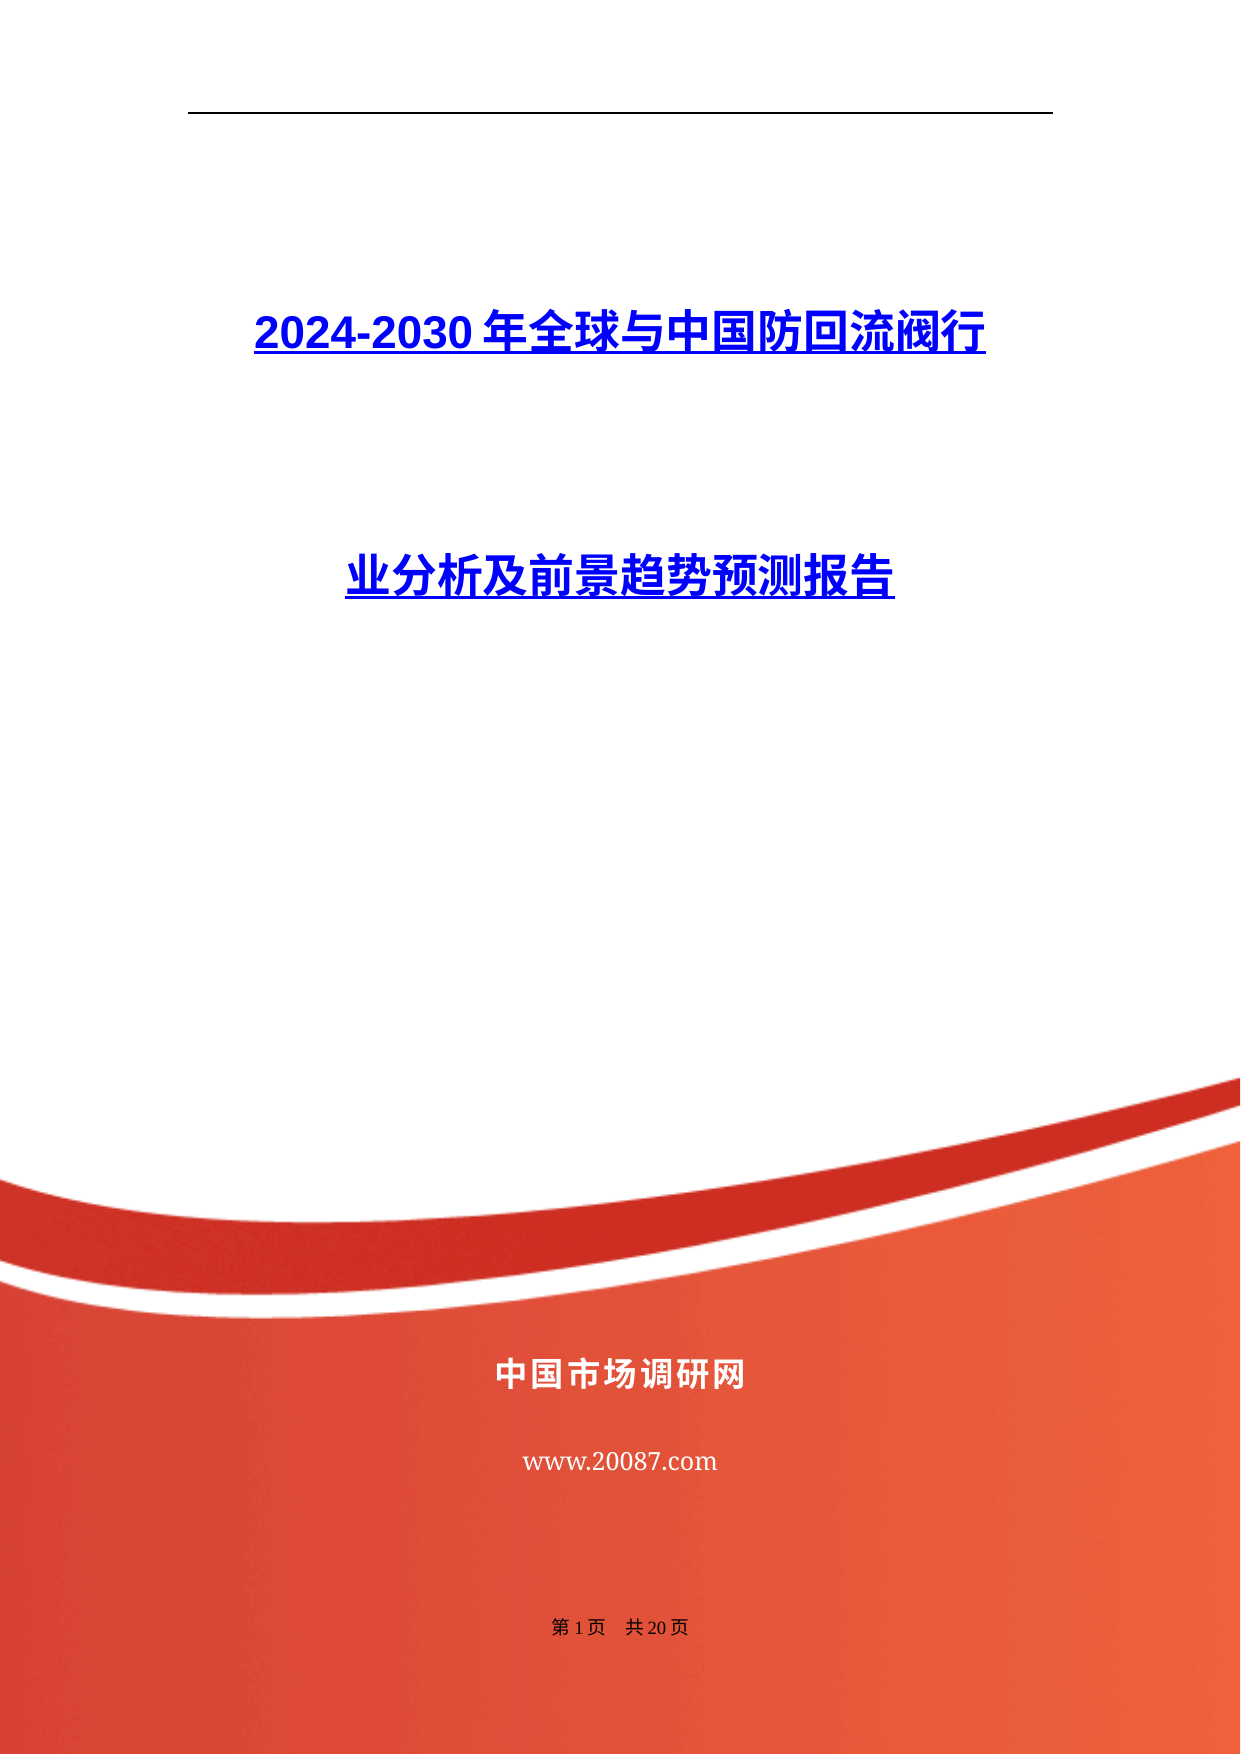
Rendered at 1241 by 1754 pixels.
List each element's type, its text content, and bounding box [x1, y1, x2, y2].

subtitle 中国市场调研网 [187, 1339, 1053, 1404]
picture [0, 1006, 1241, 1754]
table_header 2024-2030年全球与中国防回流阀行业分析及前景趋势预测报告 [188, 207, 1053, 773]
text www.20087.com [187, 1428, 1053, 1493]
